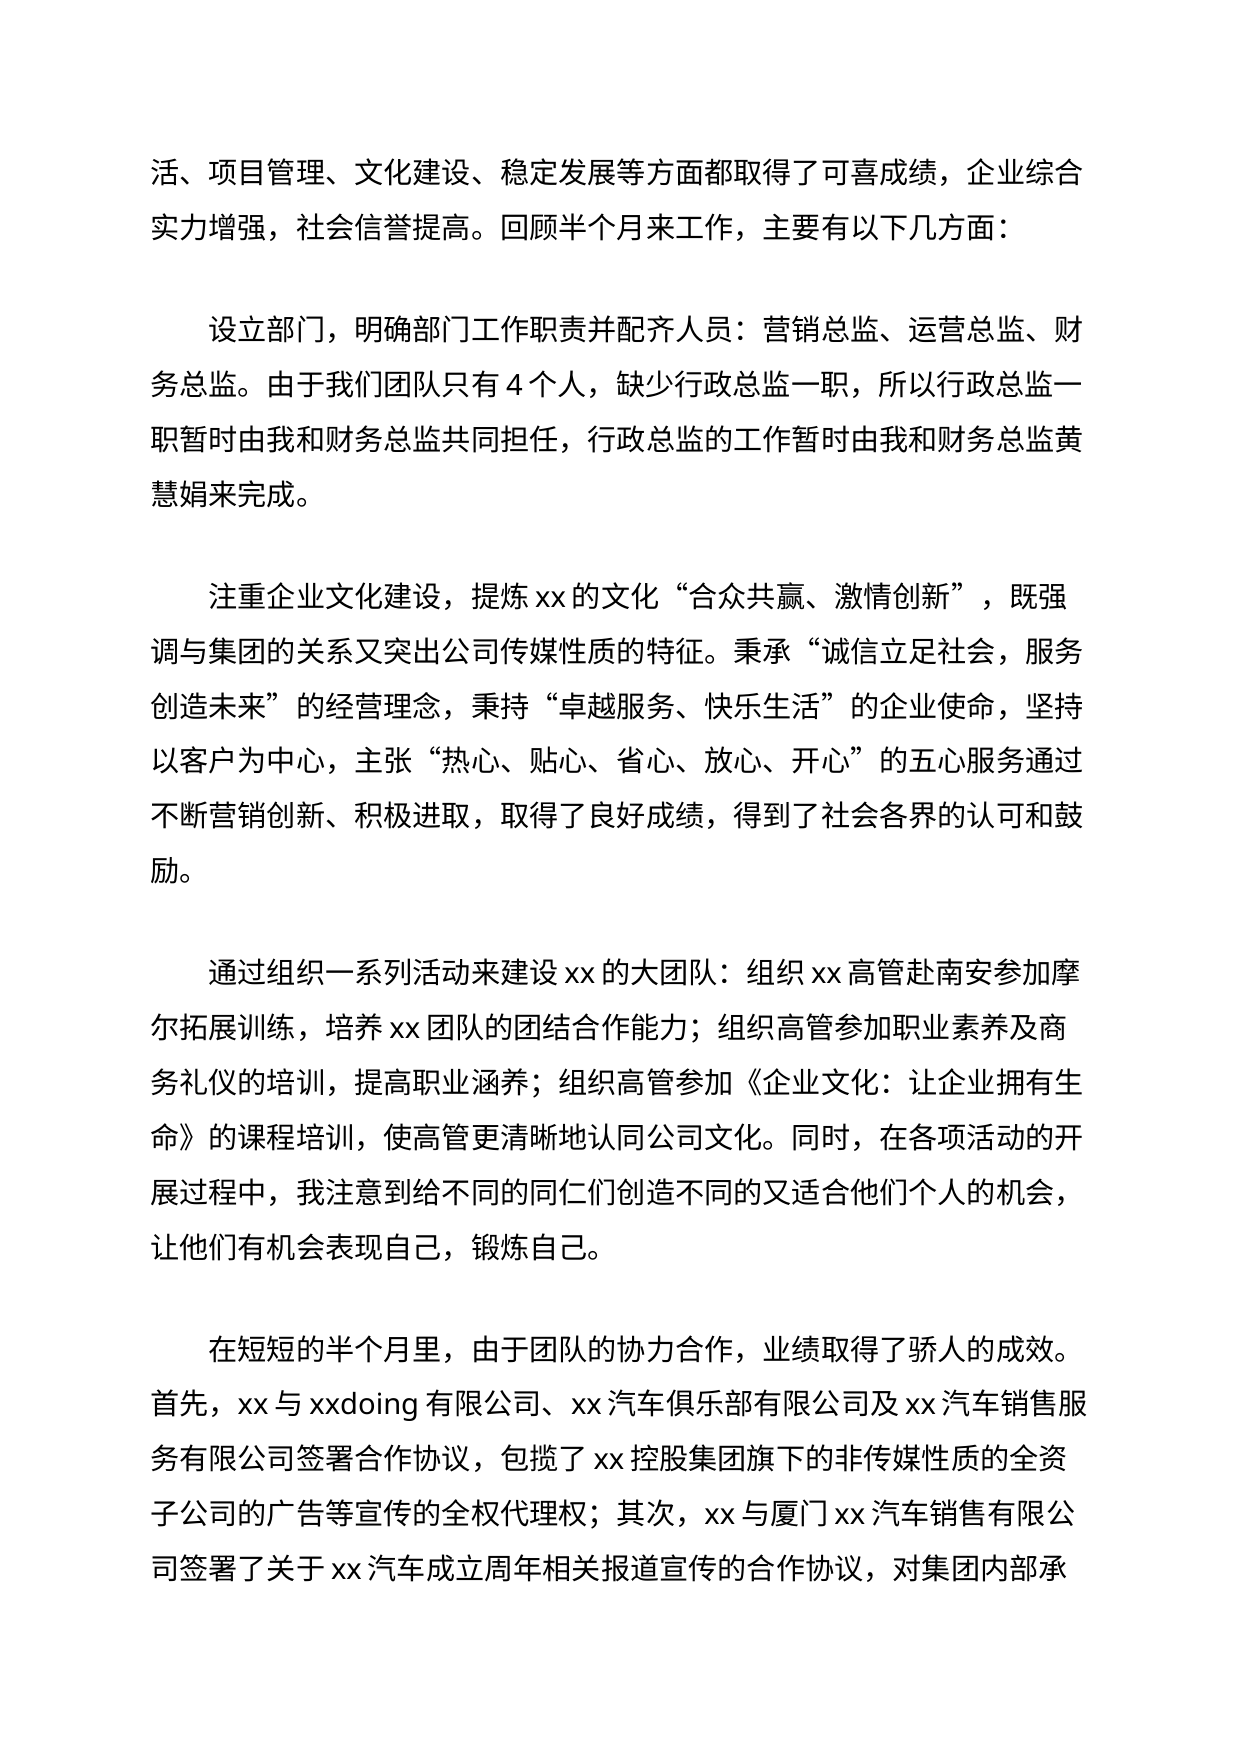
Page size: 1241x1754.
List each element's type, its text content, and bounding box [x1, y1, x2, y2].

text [150, 150, 1090, 247]
text 通过组织一系列活动来建设xx的大团队：组织xx高管赴南安参加摩尔拓展训练，培养xx团队的团结合作能力；组织高管参加职业素养及商务礼仪的培训，提高职业涵养；组织高管参加《企业文化：让企业拥有生命》的课程培训，使高管更清晰地认同公司文化。同时，在各项活动的开展过程中，我注意到给不同的同仁们创造不同的又适合他们个人的机会，让他们有机会表现自己，锻炼自己。 [150, 949, 1090, 1267]
text 注重企业文化建设，提炼xx的文化“合众共赢、激情创新”，既强调与集团的关系又突出公司传媒性质的特征。秉承“诚信立足社会，服务创造未来”的经营理念，秉持“卓越服务、快乐生活”的企业使命，坚持以客户为中心，主张“热心、贴心、省心、放心、开心”的五心服务通过不断营销创新、积极进取，取得了良好成绩，得到了社会各界的认可和鼓励。 [150, 573, 1090, 890]
text 设立部门，明确部门工作职责并配齐人员：营销总监、运营总监、财务总监。由于我们团队只有4个人，缺少行政总监一职，所以行政总监一职暂时由我和财务总监共同担任，行政总监的工作暂时由我和财务总监黄慧娟来完成。 [150, 307, 1090, 514]
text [150, 1326, 1090, 1588]
